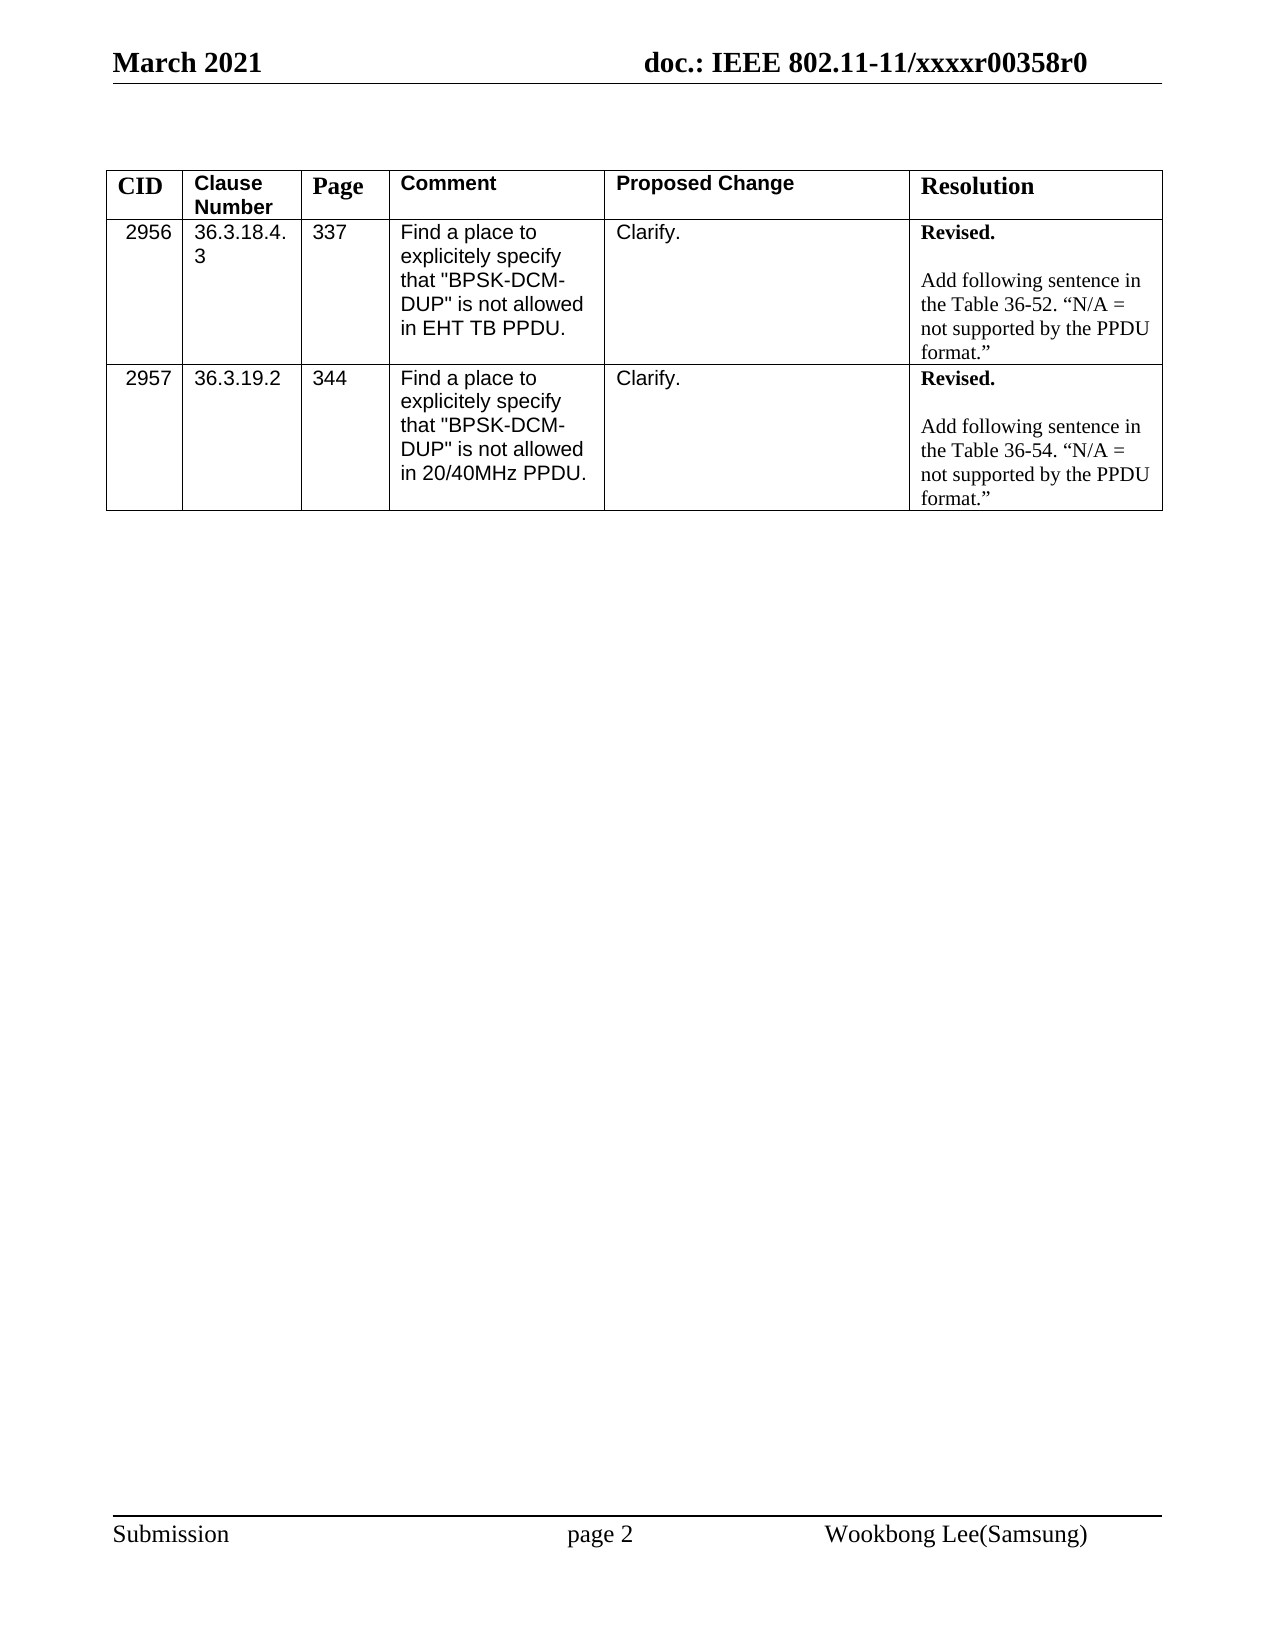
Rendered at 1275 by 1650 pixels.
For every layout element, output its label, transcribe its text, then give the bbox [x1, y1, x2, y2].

table_header Page [302, 171, 389, 219]
table_cell 344 [302, 365, 389, 510]
table_cell Revised. Add following sentence in the Table 36-54. “N/A = not supported by the PPDU format.” [910, 365, 1162, 510]
table_cell Clarify. [605, 220, 909, 364]
table_header Clause Number [183, 171, 301, 219]
table_cell Find a place to explicitely specify that "BPSK-DCM-DUP" is not allowed in 20/40MHz PPDU. [390, 365, 604, 510]
table_cell Revised. Add following sentence in the Table 36-52. “N/A = not supported by the PPDU format.” [910, 220, 1162, 364]
table_header Proposed Change [605, 171, 909, 219]
table_cell Clarify. [605, 365, 909, 510]
table_cell 337 [302, 220, 389, 364]
table_cell 2957 [107, 365, 182, 510]
table_cell 36.3.19.2 [183, 365, 301, 510]
table_cell 2956 [107, 220, 182, 364]
table_header Comment [390, 171, 604, 219]
table_header CID [107, 171, 182, 219]
table_cell 36.3.18.4.3 [183, 220, 301, 364]
table_header Resolution [910, 171, 1162, 219]
table_cell Find a place to explicitely specify that "BPSK-DCM-DUP" is not allowed in EHT TB PPDU. [390, 220, 604, 364]
